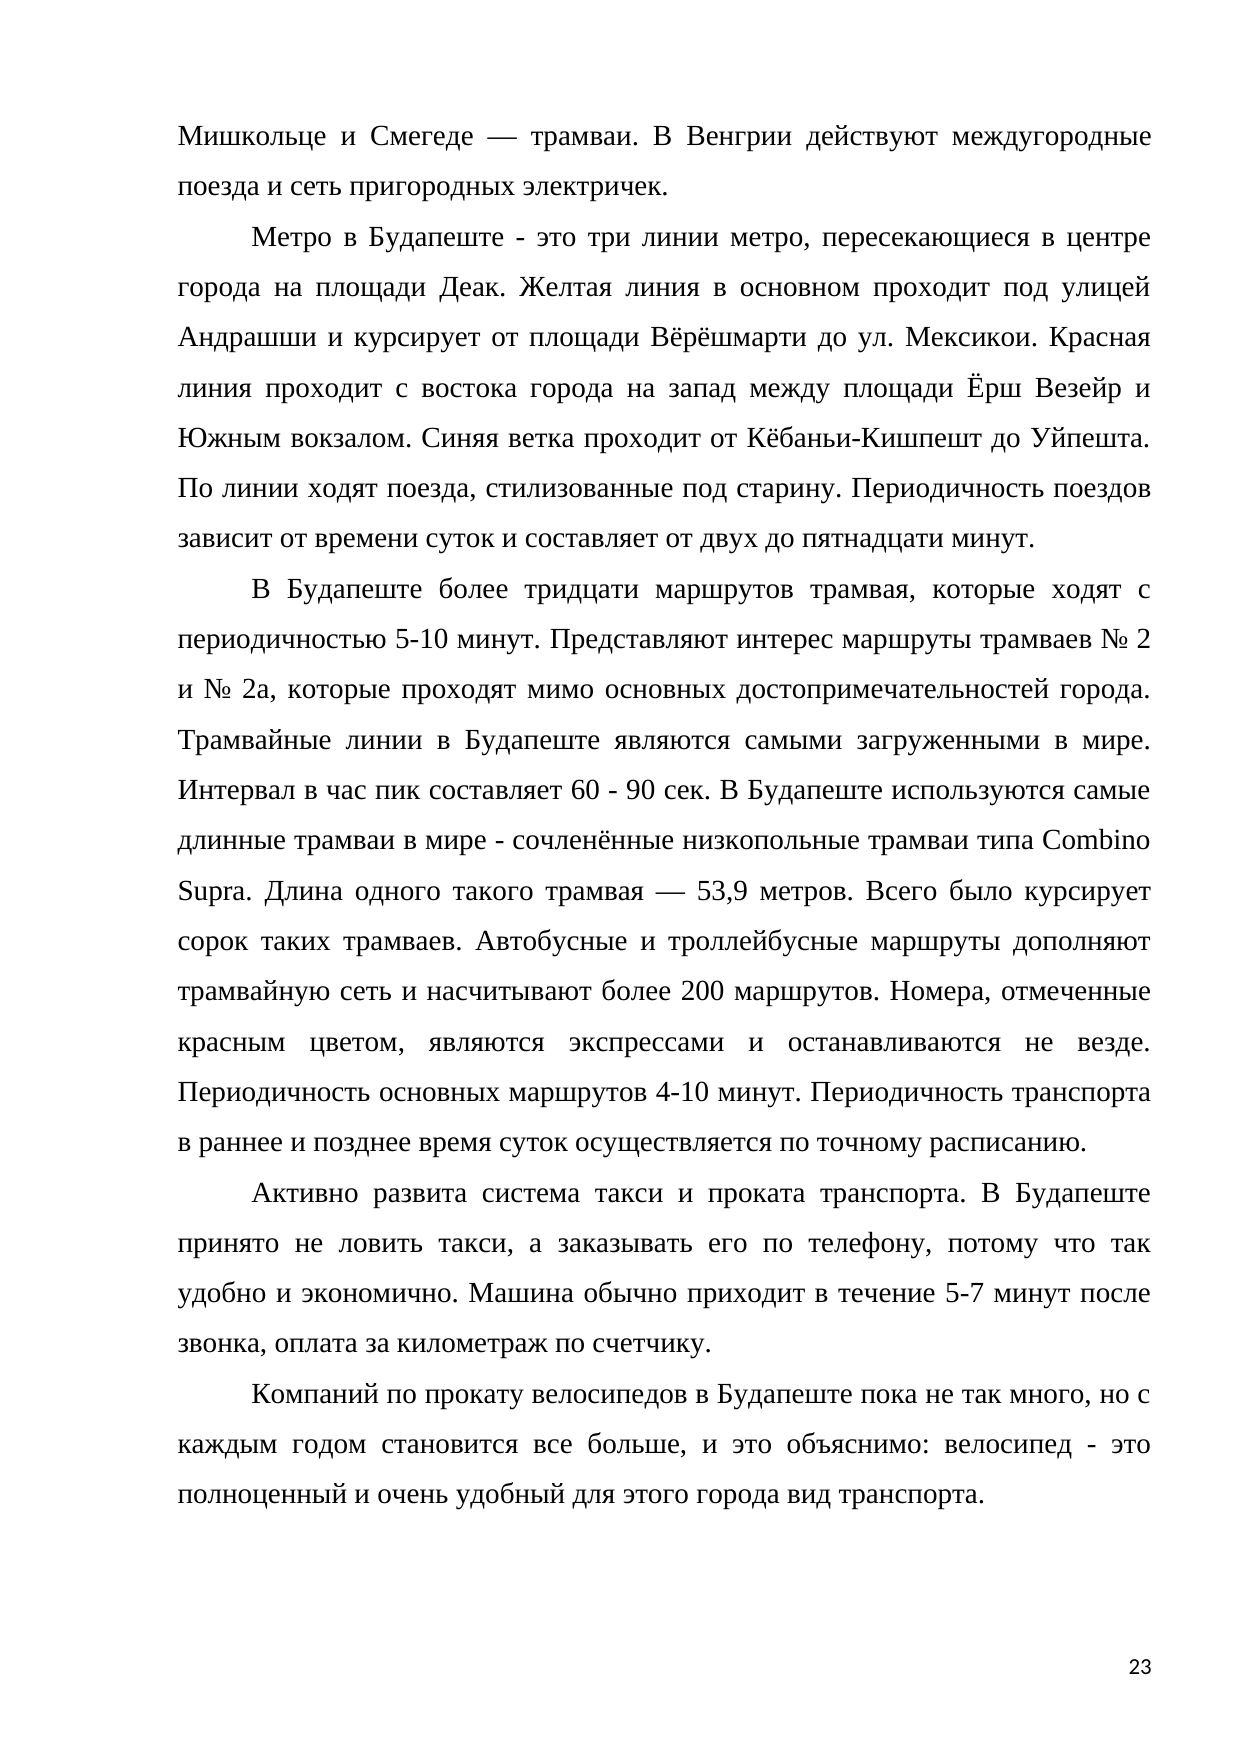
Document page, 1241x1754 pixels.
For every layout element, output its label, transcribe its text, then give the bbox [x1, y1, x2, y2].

text Активно развита система такси и проката транспорта. В Будапеште принято не ловить такси, а заказывать его по телефону, потому что так удобно и экономично. Машина обычно приходит в течение 5-7 минут после звонка, оплата за километраж по счетчику. [177, 1175, 1152, 1359]
text Метро в Будапеште - это три линии метро, пересекающиеся в центре города на площади Деак. Желтая линия в основном проходит под улицей Андрашши и курсирует от площади Вёрёшмарти до ул. Мексикои. Красная линия проходит с востока города на запад между площади Ёрш Везейр и Южным вокзалом. Синяя ветка проходит от Кёбаньи-Кишпешт до Уйпешта. По линии ходят поезда, стилизованные под старину. Периодичность поездов зависит от времени суток и составляет от двух до пятнадцати минут. [177, 219, 1152, 554]
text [177, 118, 1152, 202]
text В Будапеште более тридцати маршрутов трамвая, которые ходят с периодичностью 5-10 минут. Представляют интерес маршруты трамваев № 2 и № 2а, которые проходят мимо основных достопримечательностей города. Трамвайные линии в Будапеште являются самыми загруженными в мире. Интервал в час пик составляет 60 - 90 сек. В Будапеште используются самые длинные трамваи в мире - сочленённые низкопольные трамваи типа Combino Supra. Длина одного такого трамвая — . Всего было курсирует сорок таких трамваев. Автобусные и троллейбусные маршруты дополняют трамвайную сеть и насчитывают более 200 маршрутов. Номера, отмеченные красным цветом, являются экспрессами и останавливаются не везде. Периодичность основных маршрутов 4-10 минут. Периодичность транспорта в раннее и позднее время суток осуществляется по точному расписанию. [177, 571, 1152, 1158]
text Компаний по прокату велосипедов в Будапеште пока не так много, но с каждым годом становится все больше, и это объяснимо: велосипед - это полноценный и очень удобный для этого города вид транспорта. [177, 1376, 1152, 1510]
